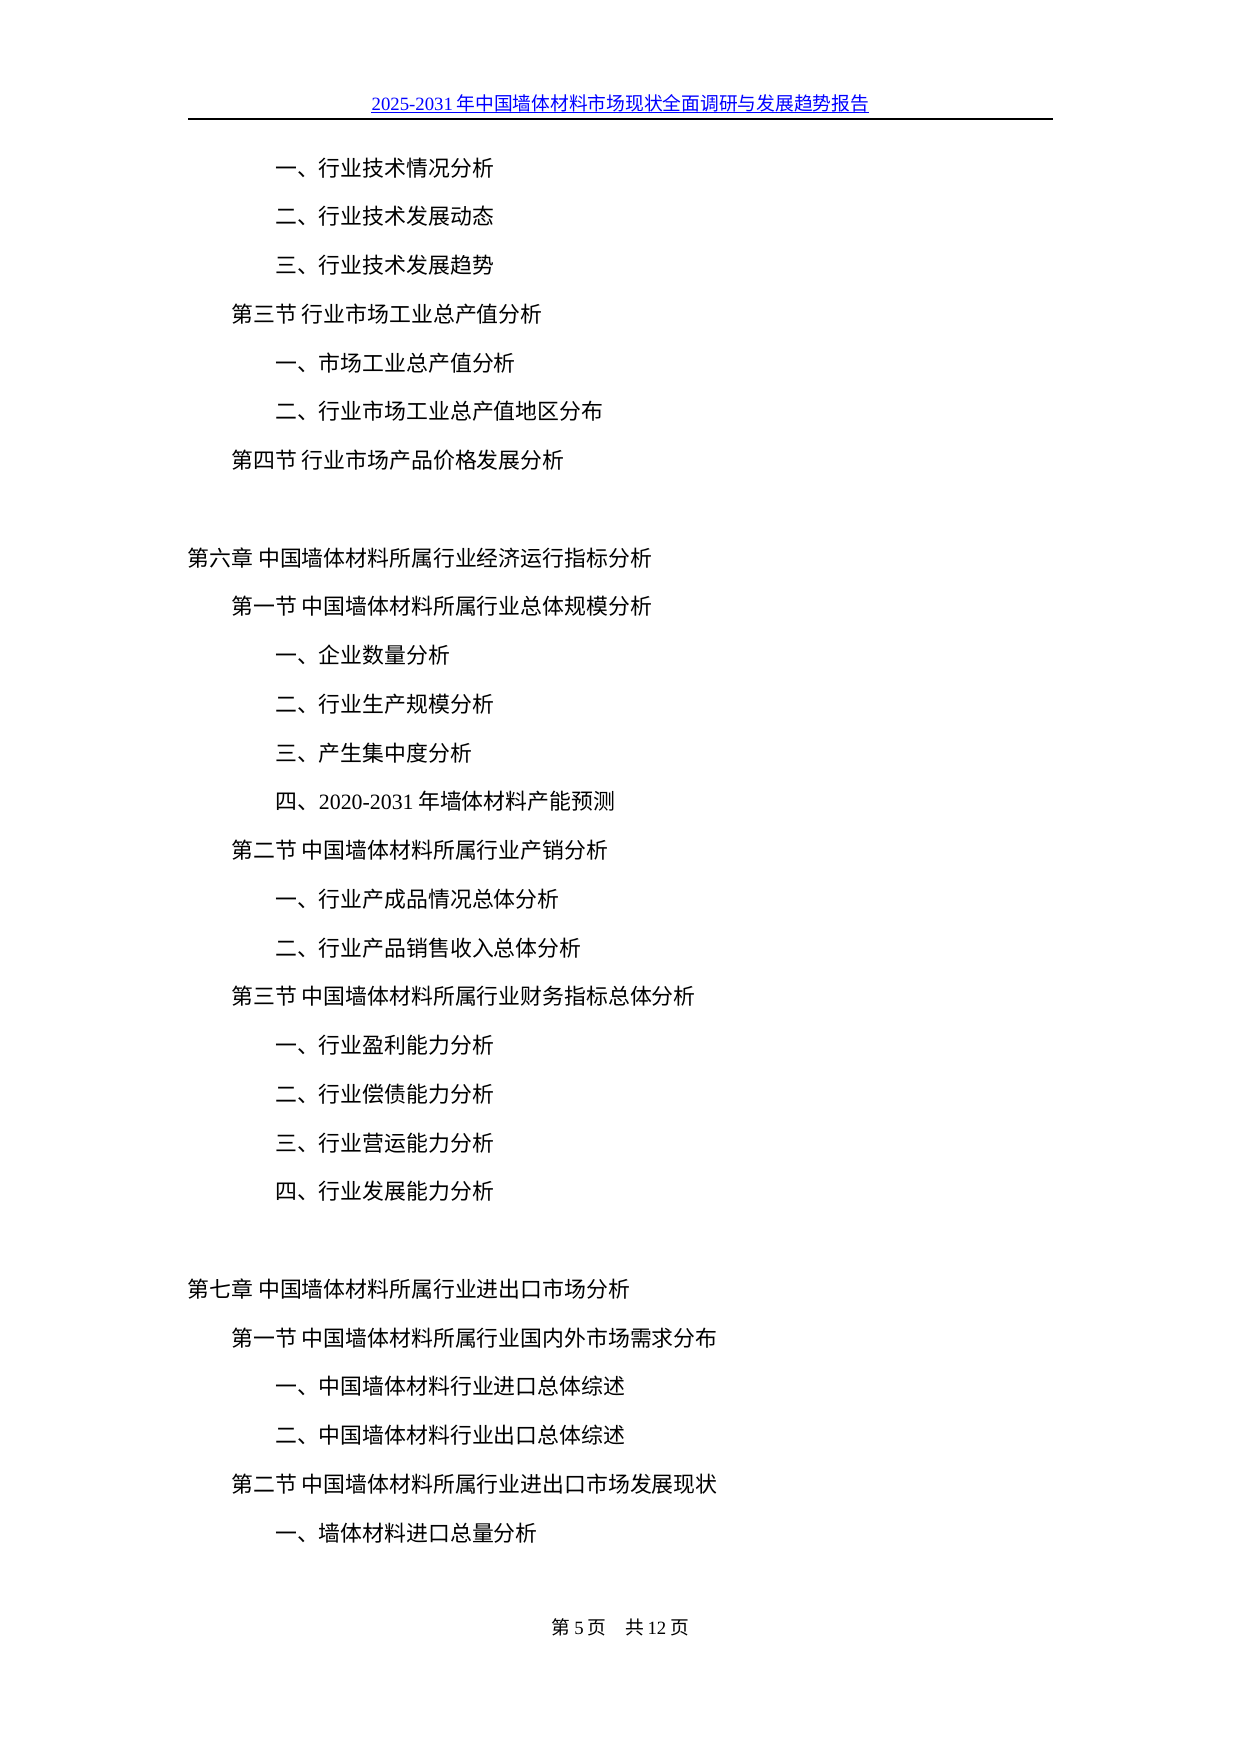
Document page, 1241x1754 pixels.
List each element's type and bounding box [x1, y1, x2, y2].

text [187, 150, 1053, 1548]
